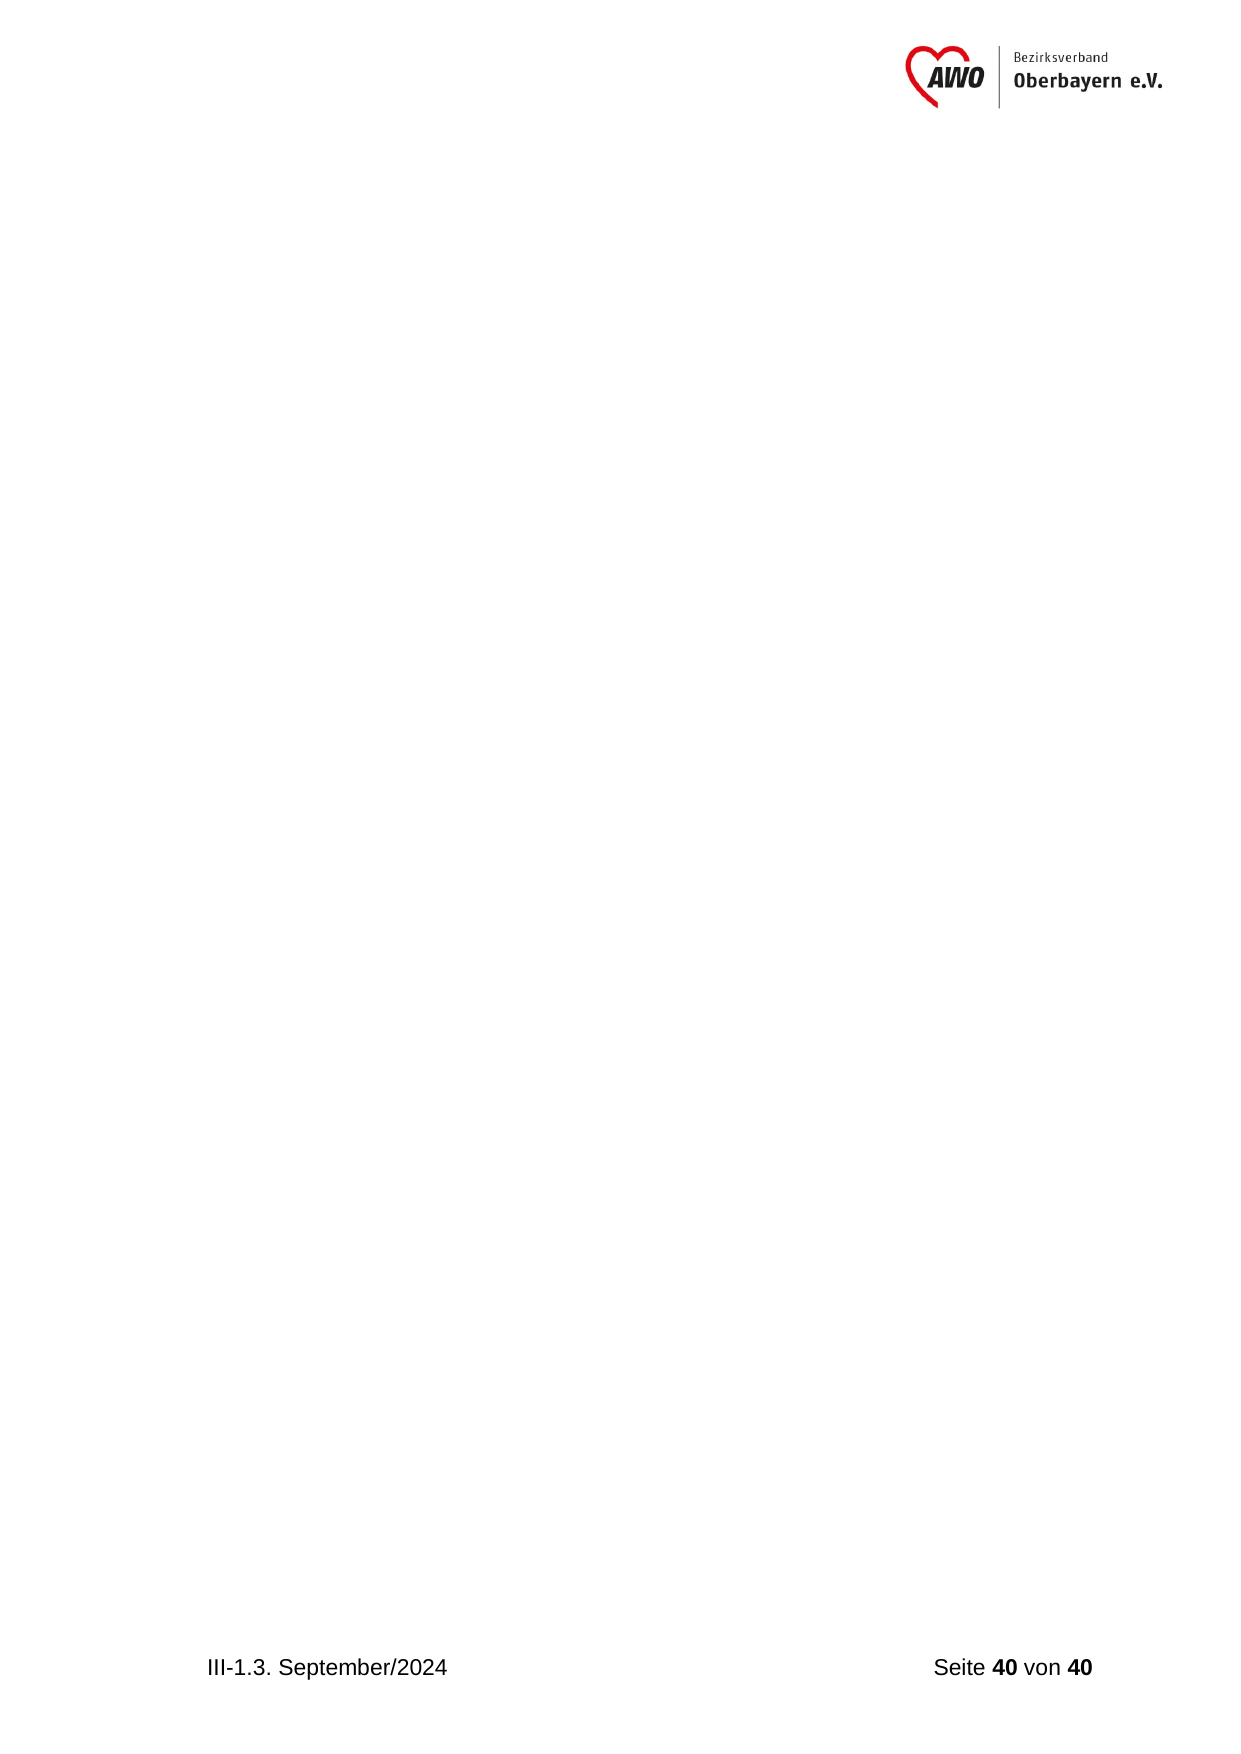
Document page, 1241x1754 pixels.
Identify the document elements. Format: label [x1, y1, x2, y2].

picture [890, 30, 1177, 124]
